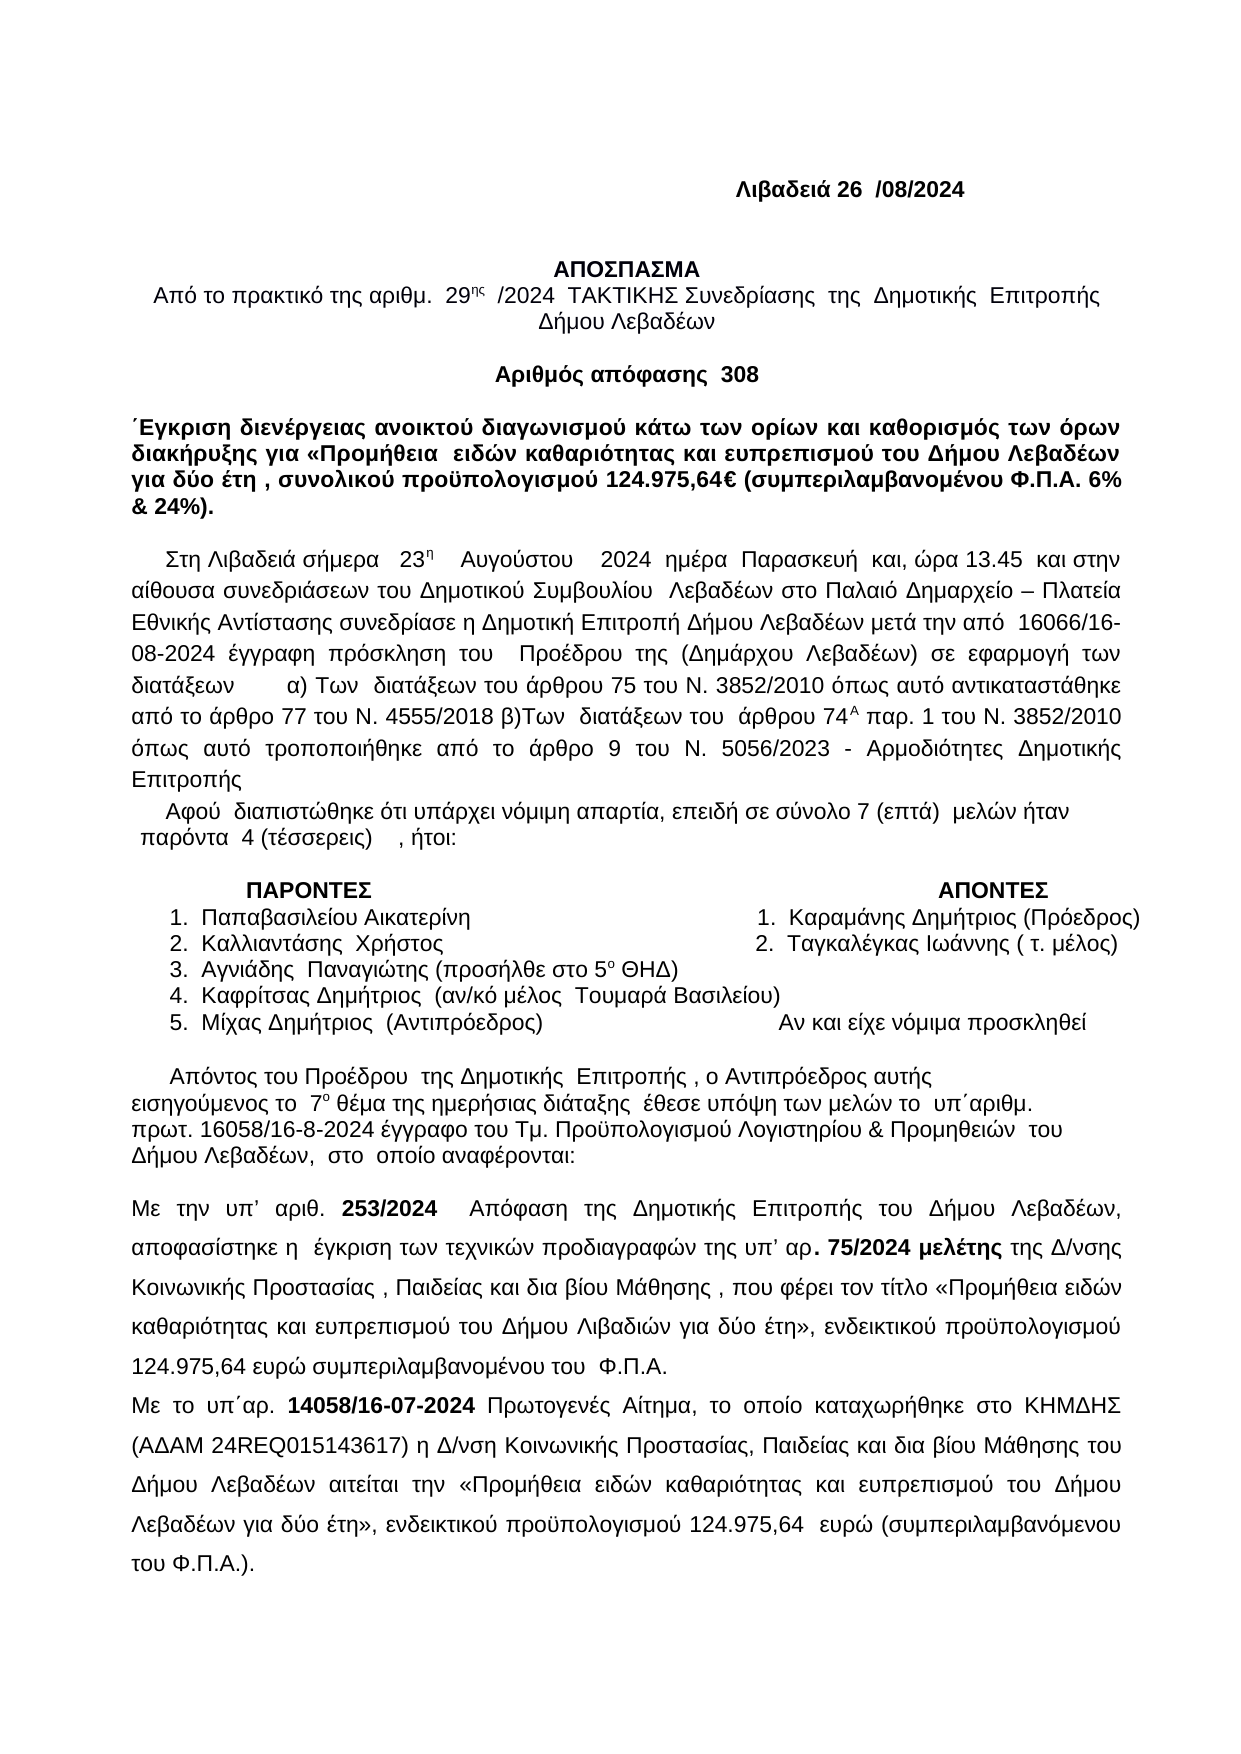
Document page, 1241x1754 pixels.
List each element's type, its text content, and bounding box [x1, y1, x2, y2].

text Αριθμός απόφασης 308 [131, 361, 1122, 387]
text Απόντος του Προέδρου της Δημοτικής Επιτροπής , ο Αντιπρόεδρος αυτής εισηγούμενος το 7ο θέμα της ημερήσιας διάταξης έθεσε υπόψη των μελών το υπ΄αριθμ. πρωτ. 16058/16-8-2024 έγγραφο του Τμ. Προϋπολογισμού Λογιστηρίου & Προμηθειών του Δήμου Λεβαδέων, στο οποίο αναφέρονται: [131, 1064, 1069, 1168]
text Λιβαδειά 26 /08/2024 [131, 176, 1122, 203]
text ΑΠΟΣΠΑΣΜΑ [131, 256, 1122, 282]
text 1. Παπαβασιλείου Αικατερίνη 1. Καραμάνης Δημήτριος (Πρόεδρος) [131, 903, 1157, 930]
text ΄Εγκριση διενέργειας ανοικτού διαγωνισμού κάτω των ορίων και καθορισμός των όρων διακήρυξης για «Προμήθεια ειδών καθαριότητας και ευπρεπισμού του Δήμου Λεβαδέων για δύο έτη , συνολικού προϋπολογισμού 124.975,64€ (συμπεριλαμβανομένου Φ.Π.Α. 6% & 24%). [131, 414, 1122, 519]
text ΠΑΡΟΝΤΕΣ ΑΠΟΝΤΕΣ [131, 877, 1122, 903]
text Με το υπ΄αρ. 14058/16-07-2024 Πρωτογενές Αίτημα, το οποίο καταχωρήθηκε στο ΚΗΜΔΗΣ (ΑΔΑΜ 24REQ015143617) η Δ/νση Κοινωνικής Προστασίας, Παιδείας και δια βίου Μάθησης του Δήμου Λεβαδέων αιτείται την «Προμήθεια ειδών καθαριότητας και ευπρεπισμού του Δήμου Λεβαδέων για δύο έτη», ενδεικτικού προϋπολογισμού 124.975,64 ευρώ (συμπεριλαμβανόμενου του Φ.Π.Α.). [131, 1392, 1122, 1576]
text Με την υπ’ αριθ. 253/2024 Απόφαση της Δημοτικής Επιτροπής του Δήμου Λεβαδέων, αποφασίστηκε η έγκριση των τεχνικών προδιαγραφών της υπ’ αρ. 75/2024 μελέτης της Δ/νσης Κοινωνικής Προστασίας , Παιδείας και δια βίου Μάθησης , που φέρει τον τίτλο «Προμήθεια ειδών καθαριότητας και ευπρεπισμού του Δήμου Λιβαδιών για δύο έτη», ενδεικτικού προϋπολογισμού 124.975,64 ευρώ συμπεριλαμβανομένου του Φ.Π.Α. [131, 1195, 1122, 1379]
text 4. Καφρίτσας Δημήτριος (αν/κό μέλος Τουμαρά Βασιλείου) [131, 982, 1122, 1009]
text 2. Καλλιαντάσης Χρήστος 2. Ταγκαλέγκας Ιωάννης ( τ. μέλος) [131, 930, 1122, 956]
list παρόντα 4 (τέσσερεις) , ήτοι: [102, 824, 1122, 851]
text Στη Λιβαδειά σήμερα 23η Αυγούστου 2024 ημέρα Παρασκευή και, ώρα 13.45 και στην αίθουσα συνεδριάσεων του Δημοτικού Συμβουλίου Λεβαδέων στο Παλαιό Δημαρχείο – Πλατεία Εθνικής Αντίστασης συνεδρίασε η Δημοτική Επιτροπή Δήμου Λεβαδέων μετά την από 16066/16-08-2024 έγγραφη πρόσκληση του Προέδρου της (Δημάρχου Λεβαδέων) σε εφαρμογή των διατάξεων α) Των διατάξεων του άρθρου 75 του Ν. 3852/2010 όπως αυτό αντικαταστάθηκε από το άρθρο 77 του Ν. 4555/2018 β)Των διατάξεων του άρθρου 74Α παρ. 1 του Ν. 3852/2010 όπως αυτό τροποποιήθηκε από το άρθρο 9 του Ν. 5056/2023 - Αρμοδιότητες Δημοτικής Επιτροπής [131, 546, 1122, 793]
text 5. Μίχας Δημήτριος (Αντιπρόεδρος) Αν και είχε νόμιμα προσκληθεί [131, 1009, 1122, 1035]
list Αφού διαπιστώθηκε ότι υπάρχει νόμιμη απαρτία, επειδή σε σύνολο 7 (επτά) μελών ήταν [102, 798, 1122, 824]
subtitle Από το πρακτικό της αριθμ. 29ης /2024 ΤΑΚΤΙΚΗΣ Συνεδρίασης της Δημοτικής Επιτροπής Δήμου Λεβαδέων [131, 282, 1122, 335]
text 3. Αγνιάδης Παναγιώτης (προσήλθε στο 5ο ΘΗΔ) [131, 956, 1122, 982]
